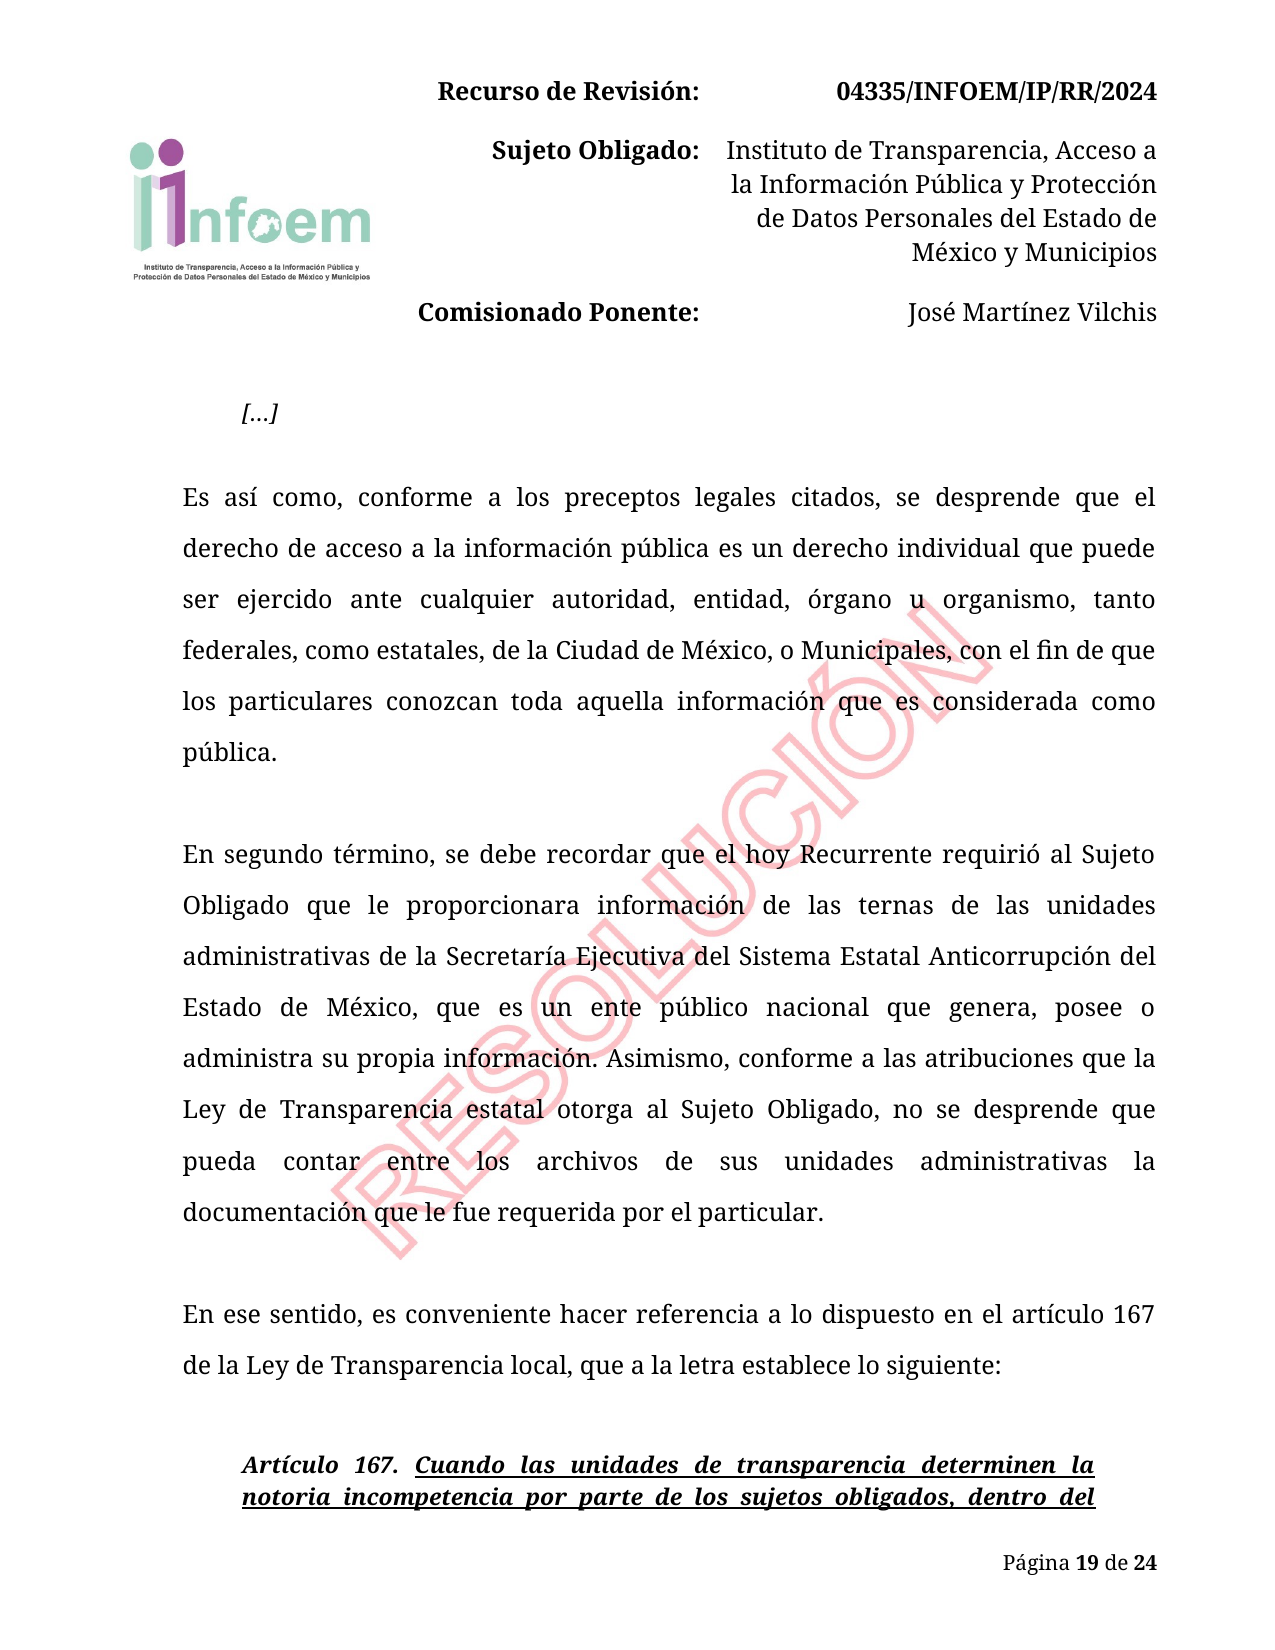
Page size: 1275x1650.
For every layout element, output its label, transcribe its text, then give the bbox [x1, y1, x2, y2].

text En ese sentido, es conveniente hacer referencia a lo dispuesto en el artículo 167 de la Ley de Transparencia local, que a la letra establece lo siguiente: [182, 1296, 1157, 1381]
text […] [242, 397, 1098, 428]
text Es así como, conforme a los preceptos legales citados, se desprende que el derecho de acceso a la información pública es un derecho individual que puede ser ejercido ante cualquier autoridad, entidad, órgano u organismo, tanto federales, como estatales, de la Ciudad de México, o Municipales, con el fin de que los particulares conozcan toda aquella información que es considerada como pública. [182, 479, 1157, 769]
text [242, 1449, 1098, 1512]
text En segundo término, se debe recordar que el hoy Recurrente requirió al Sujeto Obligado que le proporcionara información de las ternas de las unidades administrativas de la Secretaría Ejecutiva del Sistema Estatal Anticorrupción del Estado de México, que es un ente público nacional que genera, posee o administra su propia información. Asimismo, conforme a las atribuciones que la Ley de Transparencia estatal otorga al Sujeto Obligado, no se desprende que pueda contar entre los archivos de sus unidades administrativas la documentación que le fue requerida por el particular. [182, 837, 1157, 1228]
picture [10, 78, 1275, 1650]
